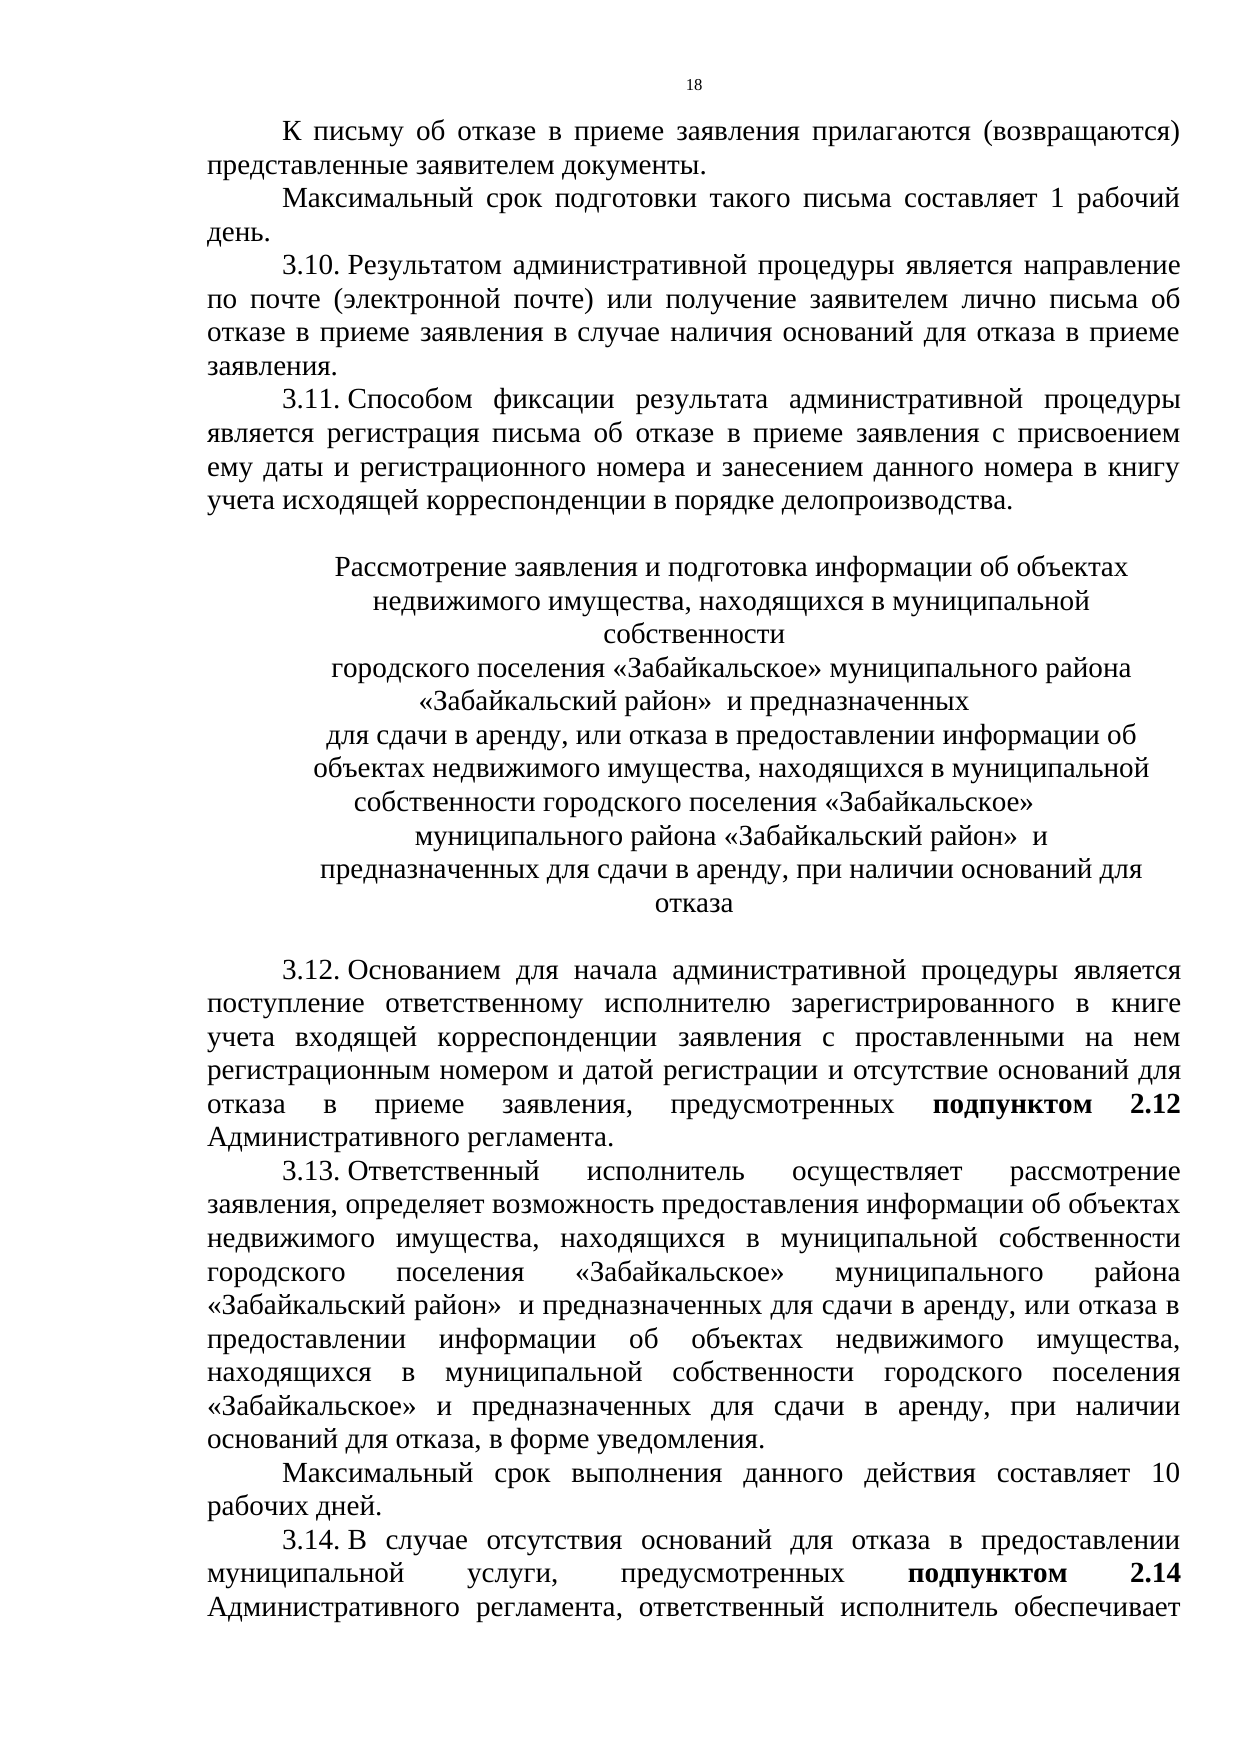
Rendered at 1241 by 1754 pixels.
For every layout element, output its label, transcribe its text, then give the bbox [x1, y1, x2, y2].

text Рассмотрение заявления и подготовка информации об объектах [207, 549, 1181, 583]
text городского поселения «Забайкальское» муниципального района «Забайкальский район» и предназначенных [207, 650, 1181, 717]
text объектах недвижимого имущества, находящихся в муниципальной собственности городского поселения «Забайкальское» [207, 751, 1181, 818]
text Максимальный срок выполнения данного действия составляет 10 рабочих дней. [207, 1455, 1181, 1522]
text Максимальный срок подготовки такого письма составляет 1 рабочий день. [207, 180, 1181, 247]
text 3.13. Ответственный исполнитель осуществляет рассмотрение заявления, определяет возможность предоставления информации об объектах недвижимого имущества, находящихся в муниципальной собственности городского поселения «Забайкальское» муниципального района «Забайкальский район» и предназначенных для сдачи в аренду, или отказа в предоставлении информации об объектах недвижимого имущества, находящихся в муниципальной собственности городского поселения «Забайкальское» и предназначенных для сдачи в аренду, при наличии оснований для отказа, в форме уведомления. [207, 1153, 1181, 1455]
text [207, 1522, 1181, 1623]
text К письму об отказе в приеме заявления прилагаются (возвращаются) представленные заявителем документы. [207, 113, 1181, 180]
text муниципального района «Забайкальский район» и [207, 818, 1181, 851]
text 3.12. Основанием для начала административной процедуры является поступление ответственному исполнителю зарегистрированного в книге учета входящей корреспонденции заявления с проставленными на нем регистрационным номером и датой регистрации и отсутствие оснований для отказа в приеме заявления, предусмотренных подпунктом 2.12 Административного регламента. [207, 952, 1181, 1153]
text недвижимого имущества, находящихся в муниципальной собственности [207, 583, 1181, 650]
text для сдачи в аренду, или отказа в предоставлении информации об [207, 717, 1181, 751]
text предназначенных для сдачи в аренду, при наличии оснований для отказа [207, 851, 1181, 918]
text 3.10. Результатом административной процедуры является направление по почте (электронной почте) или получение заявителем лично письма об отказе в приеме заявления в случае наличия оснований для отказа в приеме заявления. [207, 247, 1181, 382]
text 3.11. Способом фиксации результата административной процедуры является регистрация письма об отказе в приеме заявления с присвоением ему даты и регистрационного номера и занесением данного номера в книгу учета исходящей корреспонденции в порядке делопроизводства. [207, 382, 1181, 516]
